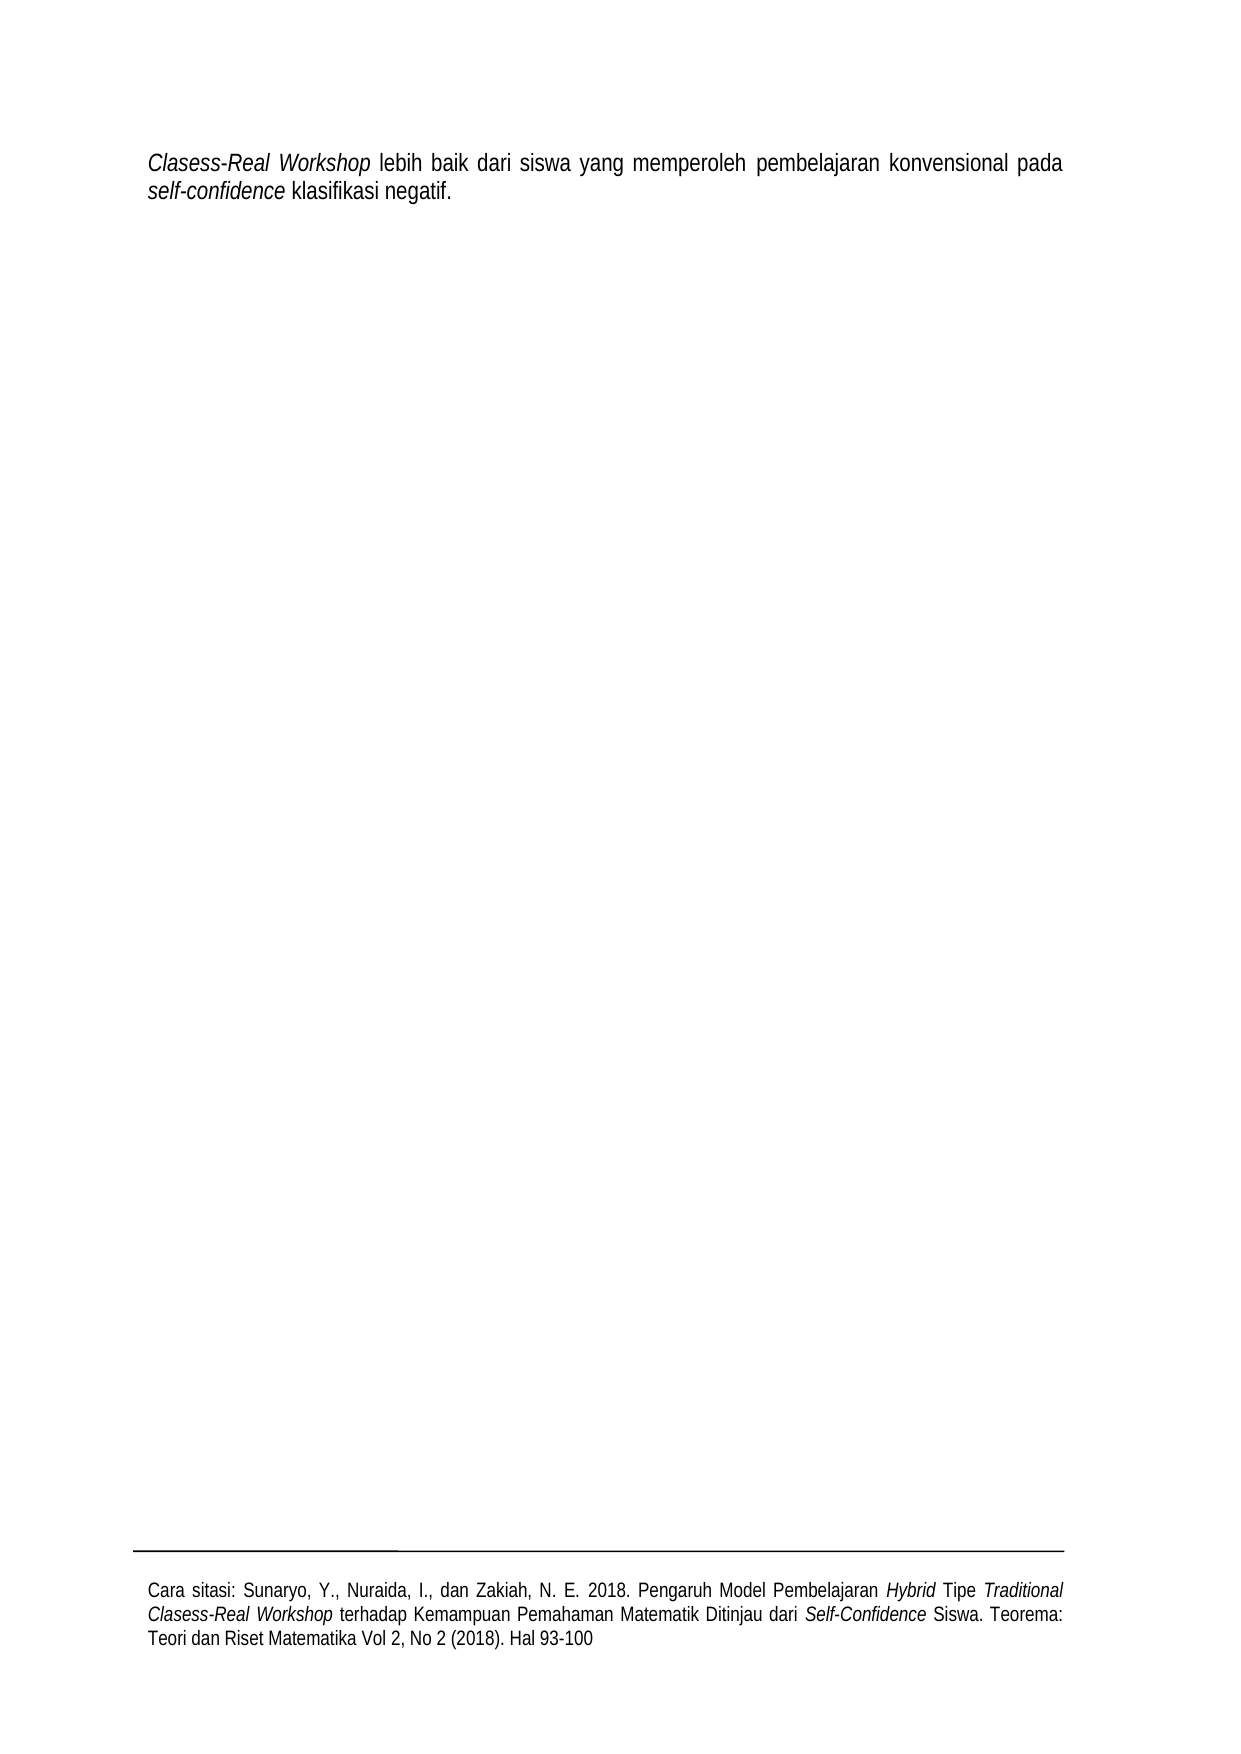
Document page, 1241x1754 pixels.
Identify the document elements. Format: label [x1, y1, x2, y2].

text [148, 148, 1063, 205]
